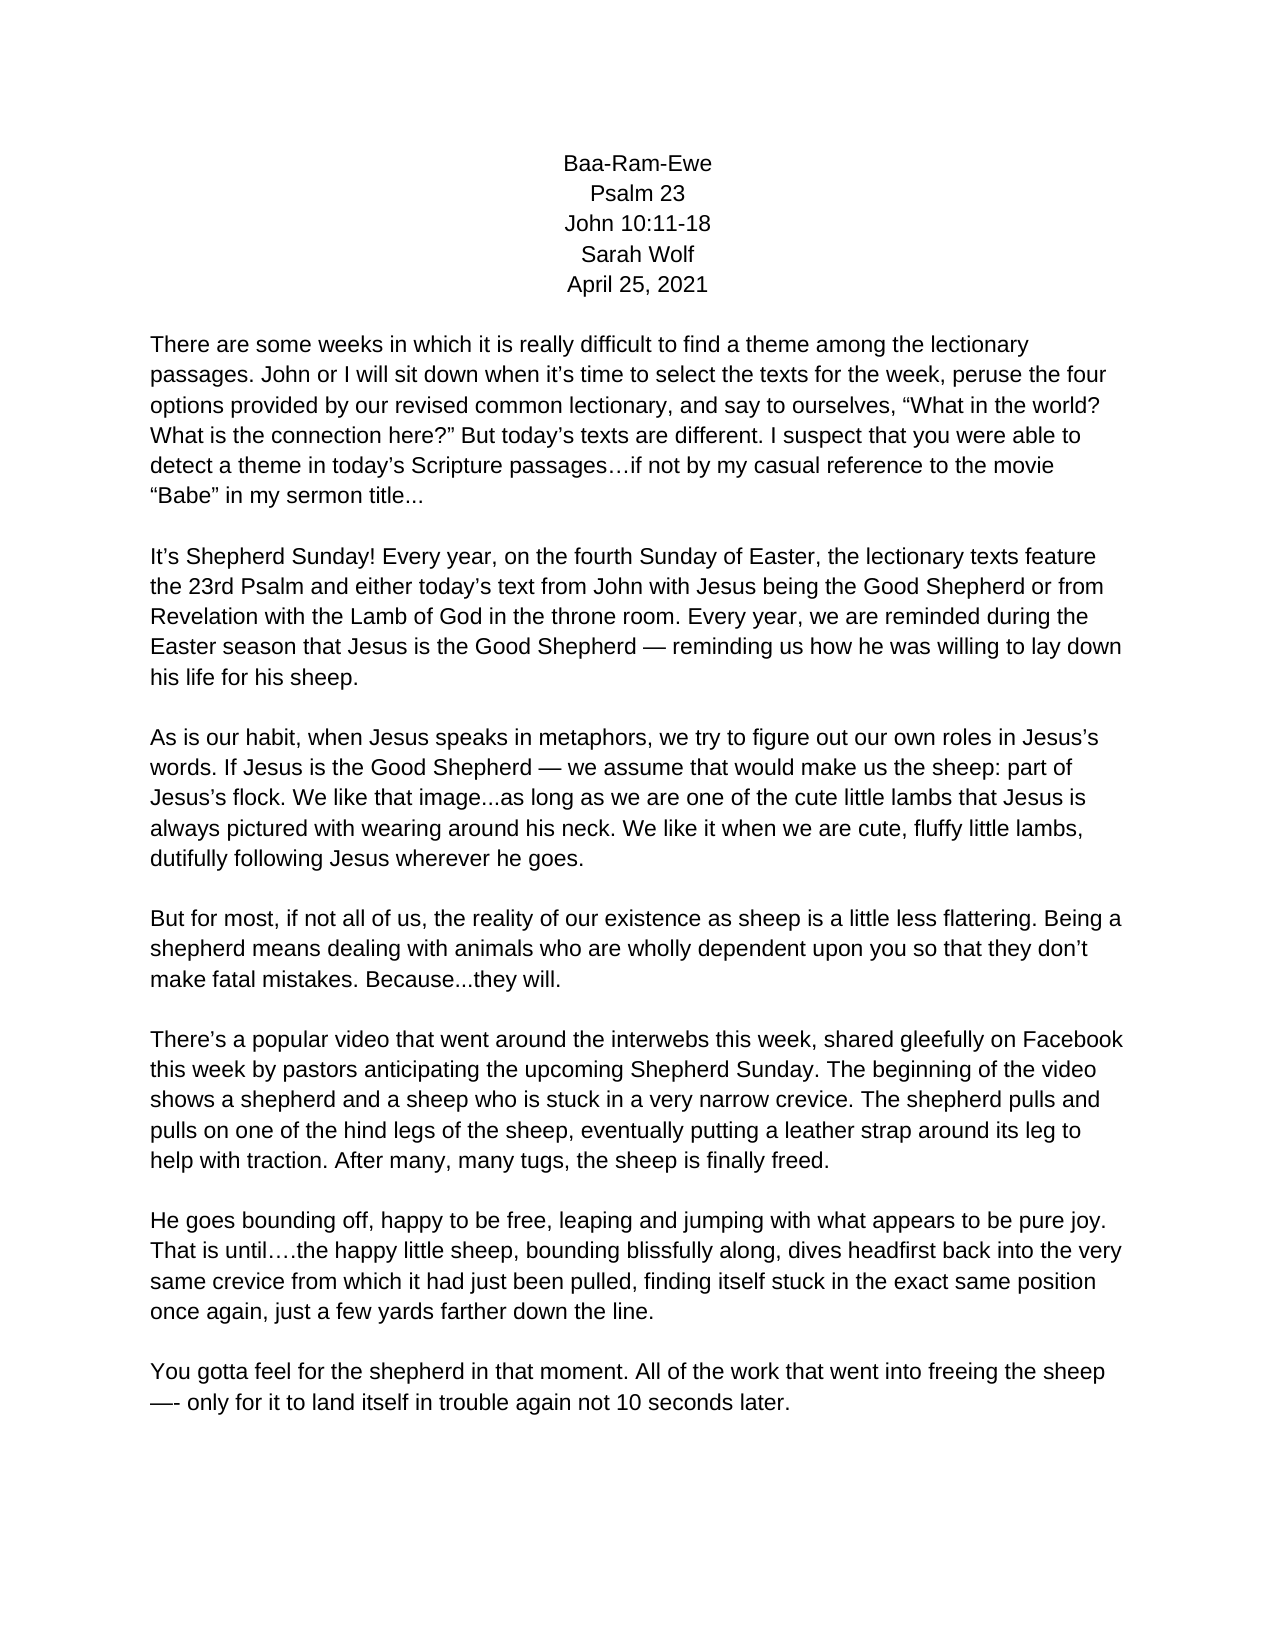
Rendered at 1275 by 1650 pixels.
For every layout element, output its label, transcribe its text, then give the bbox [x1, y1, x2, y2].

text Sarah Wolf [150, 241, 1125, 267]
text There’s a popular video that went around the interwebs this week, shared gleefully on Facebook this week by pastors anticipating the upcoming Shepherd Sunday. The beginning of the video shows a shepherd and a sheep who is stuck in a very narrow crevice. The shepherd pulls and pulls on one of the hind legs of the sheep, eventually putting a leather strap around its leg to help with traction. After many, many tugs, the sheep is finally freed. [150, 1026, 1125, 1173]
text Psalm 23 [150, 180, 1125, 207]
text As is our habit, when Jesus speaks in metaphors, we try to figure out our own roles in Jesus’s words. If Jesus is the Good Shepherd — we assume that would make us the sheep: part of Jesus’s flock. We like that image...as long as we are one of the cute little lambs that Jesus is always pictured with wearing around his neck. We like it when we are cute, fluffy little lambs, dutifully following Jesus wherever he goes. [150, 724, 1125, 871]
text You gotta feel for the shepherd in that moment. All of the work that went into freeing the sheep —- only for it to land itself in trouble again not 10 seconds later. [150, 1358, 1125, 1415]
text Baa-Ram-Ewe [150, 150, 1125, 176]
text It’s Shepherd Sunday! Every year, on the fourth Sunday of Easter, the lectionary texts feature the 23rd Psalm and either today’s text from John with Jesus being the Good Shepherd or from Revelation with the Lamb of God in the throne room. Every year, we are reminded during the Easter season that Jesus is the Good Shepherd — reminding us how he was willing to lay down his life for his sheep. [150, 543, 1125, 690]
text He goes bounding off, happy to be free, leaping and jumping with what appears to be pure joy. That is until….the happy little sheep, bounding blissfully along, dives headfirst back into the very same crevice from which it had just been pulled, finding itself stuck in the exact same position once again, just a few yards farther down the line. [150, 1207, 1125, 1324]
text April 25, 2021 [150, 271, 1125, 297]
text There are some weeks in which it is really difficult to find a theme among the lectionary passages. John or I will sit down when it’s time to select the texts for the week, peruse the four options provided by our revised common lectionary, and say to ourselves, “What in the world? What is the connection here?” But today’s texts are different. I suspect that you were able to detect a theme in today’s Scripture passages…if not by my casual reference to the movie “Babe” in my sermon title... [150, 331, 1125, 509]
text John 10:11-18 [150, 210, 1125, 237]
text But for most, if not all of us, the reality of our existence as sheep is a little less flattering. Being a shepherd means dealing with animals who are wholly dependent upon you so that they don’t make fatal mistakes. Because...they will. [150, 905, 1125, 992]
